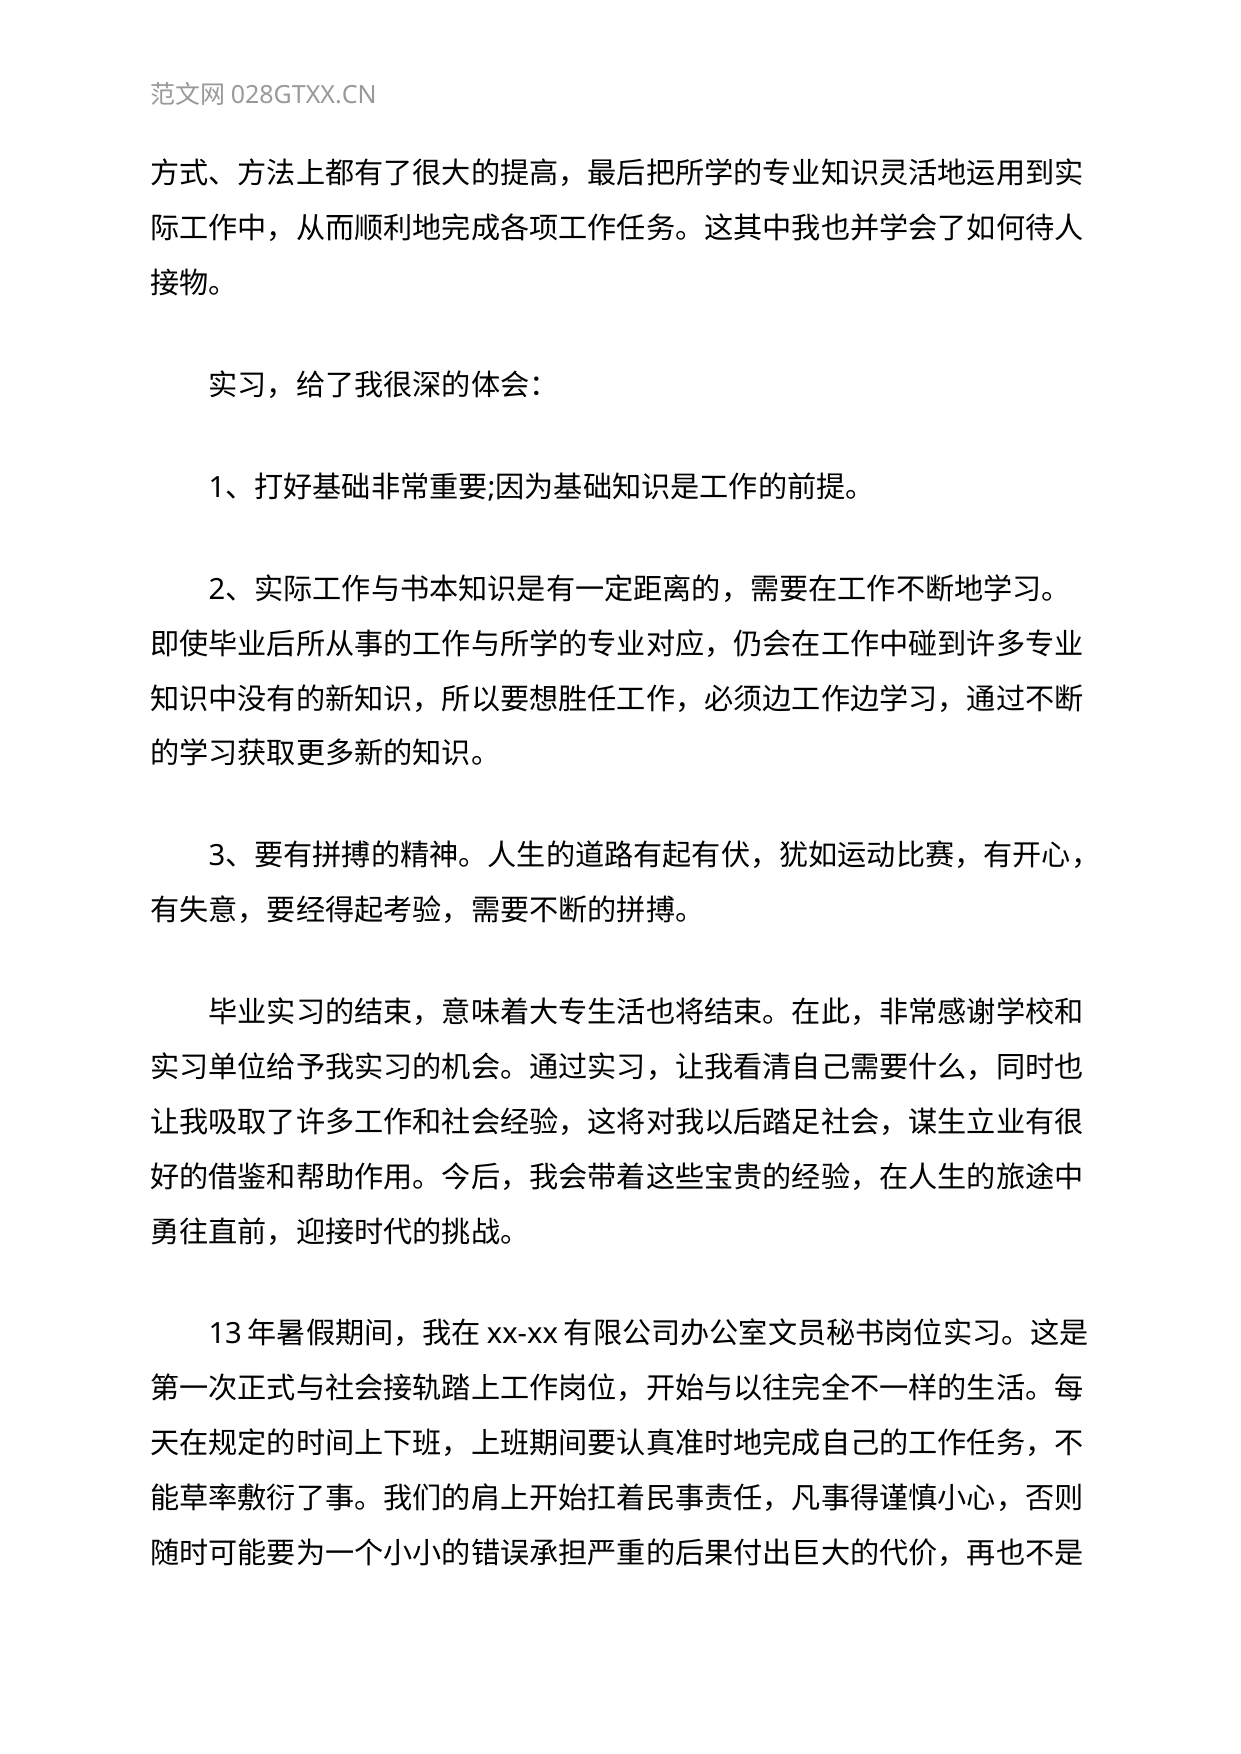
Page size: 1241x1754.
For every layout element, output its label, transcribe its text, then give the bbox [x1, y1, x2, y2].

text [150, 1310, 1090, 1572]
text 实习，给了我很深的体会： [150, 362, 1090, 404]
text 毕业实习的结束，意味着大专生活也将结束。在此，非常感谢学校和实习单位给予我实习的机会。通过实习，让我看清自己需要什么，同时也让我吸取了许多工作和社会经验，这将对我以后踏足社会，谋生立业有很好的借鉴和帮助作用。今后，我会带着这些宝贵的经验，在人生的旅途中勇往直前，迎接时代的挑战。 [150, 989, 1090, 1251]
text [150, 150, 1090, 302]
text 2、实际工作与书本知识是有一定距离的，需要在工作不断地学习。即使毕业后所从事的工作与所学的专业对应，仍会在工作中碰到许多专业知识中没有的新知识，所以要想胜任工作，必须边工作边学习，通过不断的学习获取更多新的知识。 [150, 565, 1090, 772]
text 3、要有拼搏的精神。人生的道路有起有伏，犹如运动比赛，有开心，有失意，要经得起考验，需要不断的拼搏。 [150, 832, 1090, 929]
text 1、打好基础非常重要;因为基础知识是工作的前提。 [150, 463, 1090, 506]
